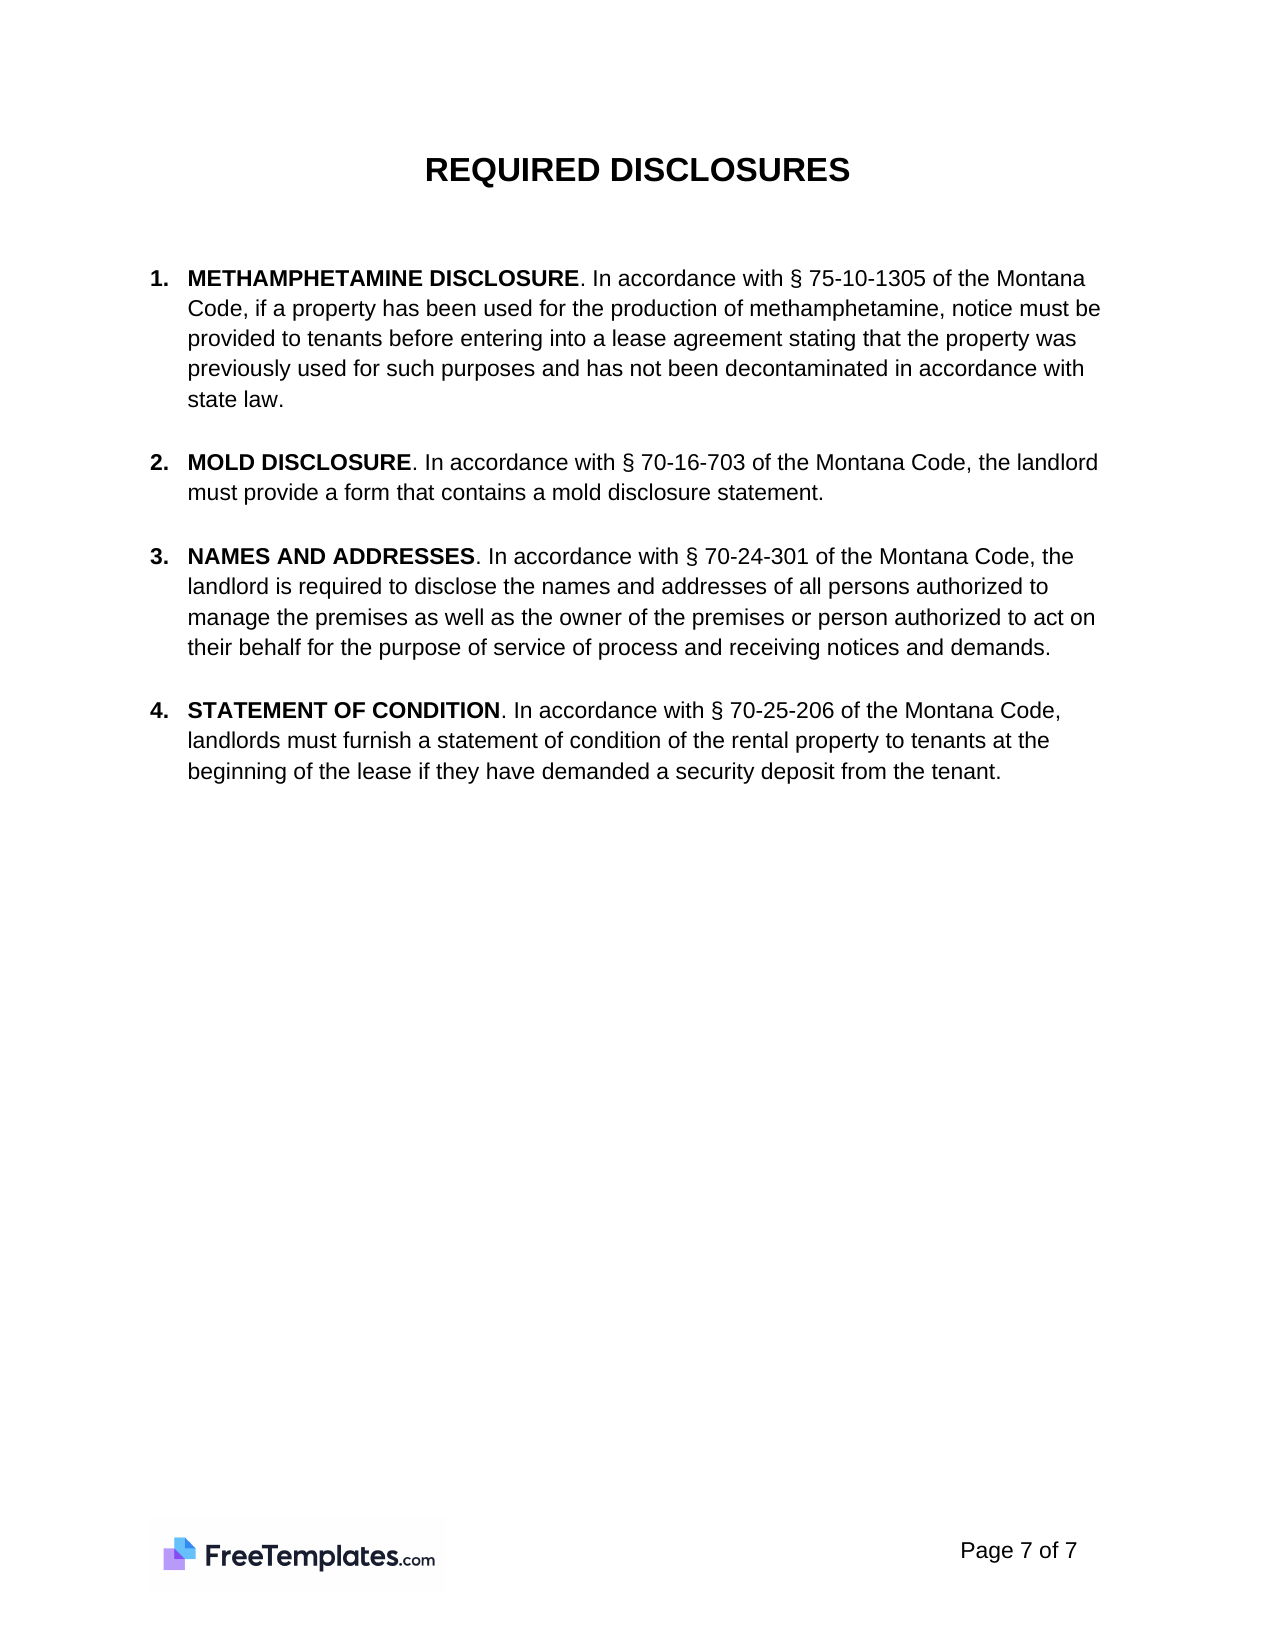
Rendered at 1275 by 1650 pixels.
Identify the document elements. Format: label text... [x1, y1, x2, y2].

list STATEMENT OF CONDITION. In accordance with § 70-25-206 of the Montana Code, landlords must furnish a statement of condition of the rental property to tenants at the beginning of the lease if they have demanded a security deposit from the tenant. [150, 697, 1125, 784]
list NAMES AND ADDRESSES. In accordance with § 70-24-301 of the Montana Code, the landlord is required to disclose the names and addresses of all persons authorized to manage the premises as well as the owner of the premises or person authorized to act on their behalf for the purpose of service of process and receiving notices and demands. [150, 543, 1125, 693]
picture [150, 1517, 446, 1592]
list MOLD DISCLOSURE. In accordance with § 70-16-703 of the Montana Code, the landlord must provide a form that contains a mold disclosure statement. [150, 449, 1125, 539]
list METHAMPHETAMINE DISCLOSURE. In accordance with § 75-10-1305 of the Montana Code, if a property has been used for the production of methamphetamine, notice must be provided to tenants before entering into a lease agreement stating that the property was previously used for such purposes and has not been decontaminated in accordance with state law. [150, 265, 1125, 445]
text REQUIRED DISCLOSURES [150, 150, 1125, 188]
